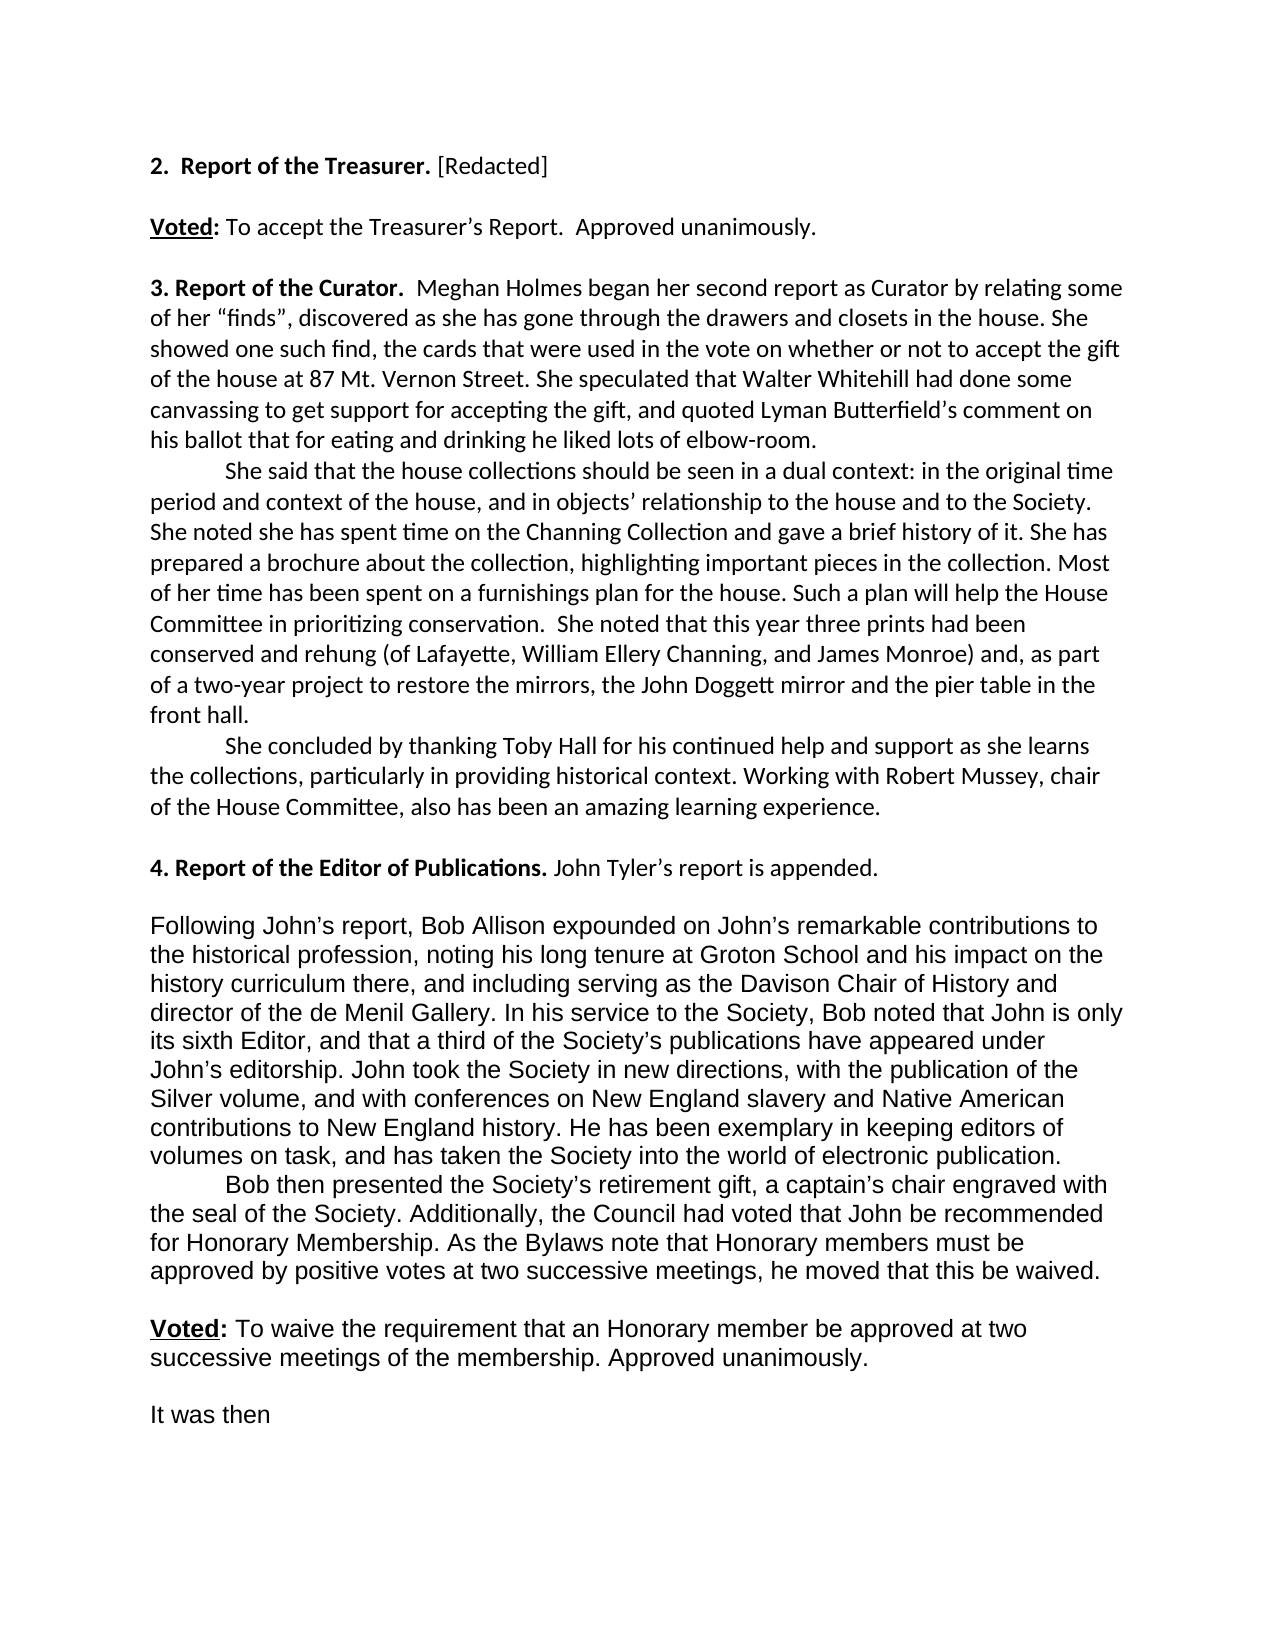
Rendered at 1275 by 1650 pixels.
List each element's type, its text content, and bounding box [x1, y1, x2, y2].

text Voted: To accept the Treasurer’s Report. Approved unanimously. [150, 211, 1125, 242]
text Following John’s report, Bob Allison expounded on John’s remarkable contributions to the historical profession, noting his long tenure at Groton School and his impact on the history curriculum there, and including serving as the Davison Chair of History and director of the de Menil Gallery. In his service to the Society, Bob noted that John is only its sixth Editor, and that a third of the Society’s publications have appeared under John’s editorship. John took the Society in new directions, with the publication of the Silver volume, and with conferences on New England slavery and Native American contributions to New England history. He has been exemplary in keeping editors of volumes on task, and has taken the Society into the world of electronic publication. [150, 911, 1125, 1170]
text It was then [150, 1400, 1125, 1429]
text Bob then presented the Society’s retirement gift, a captain’s chair engraved with the seal of the Society. Additionally, the Council had voted that John be recommended for Honorary Membership. As the Bylaws note that Honorary members must be approved by positive votes at two successive meetings, he moved that this be waived. [150, 1170, 1125, 1285]
text She said that the house collections should be seen in a dual context: in the original time period and context of the house, and in objects’ relationship to the house and to the Society. She noted she has spent time on the Channing Collection and gave a brief history of it. She has prepared a brochure about the collection, highlighting important pieces in the collection. Most of her time has been spent on a furnishings plan for the house. Such a plan will help the House Committee in prioritizing conservation. She noted that this year three prints had been conserved and rehung (of Lafayette, William Ellery Channing, and James Monroe) and, as part of a two-year project to restore the mirrors, the John Doggett mirror and the pier table in the front hall. [150, 455, 1125, 730]
text 4. Report of the Editor of Publications. John Tyler’s report is appended. [150, 852, 1125, 882]
text 2. Report of the Treasurer. [Redacted] [150, 150, 1125, 181]
text She concluded by thanking Toby Hall for his continued help and support as she learns the collections, particularly in providing historical context. Working with Robert Mussey, chair of the House Committee, also has been an amazing learning experience. [150, 730, 1125, 821]
text 3. Report of the Curator. Meghan Holmes began her second report as Curator by relating some of her “finds”, discovered as she has gone through the drawers and closets in the house. She showed one such find, the cards that were used in the vote on whether or not to accept the gift of the house at 87 Mt. Vernon Street. She speculated that Walter Whitehill had done some canvassing to get support for accepting the gift, and quoted Lyman Butterfield’s comment on his ballot that for eating and drinking he liked lots of elbow-room. [150, 272, 1125, 455]
text Voted: To waive the requirement that an Honorary member be approved at two successive meetings of the membership. Approved unanimously. [150, 1314, 1125, 1371]
